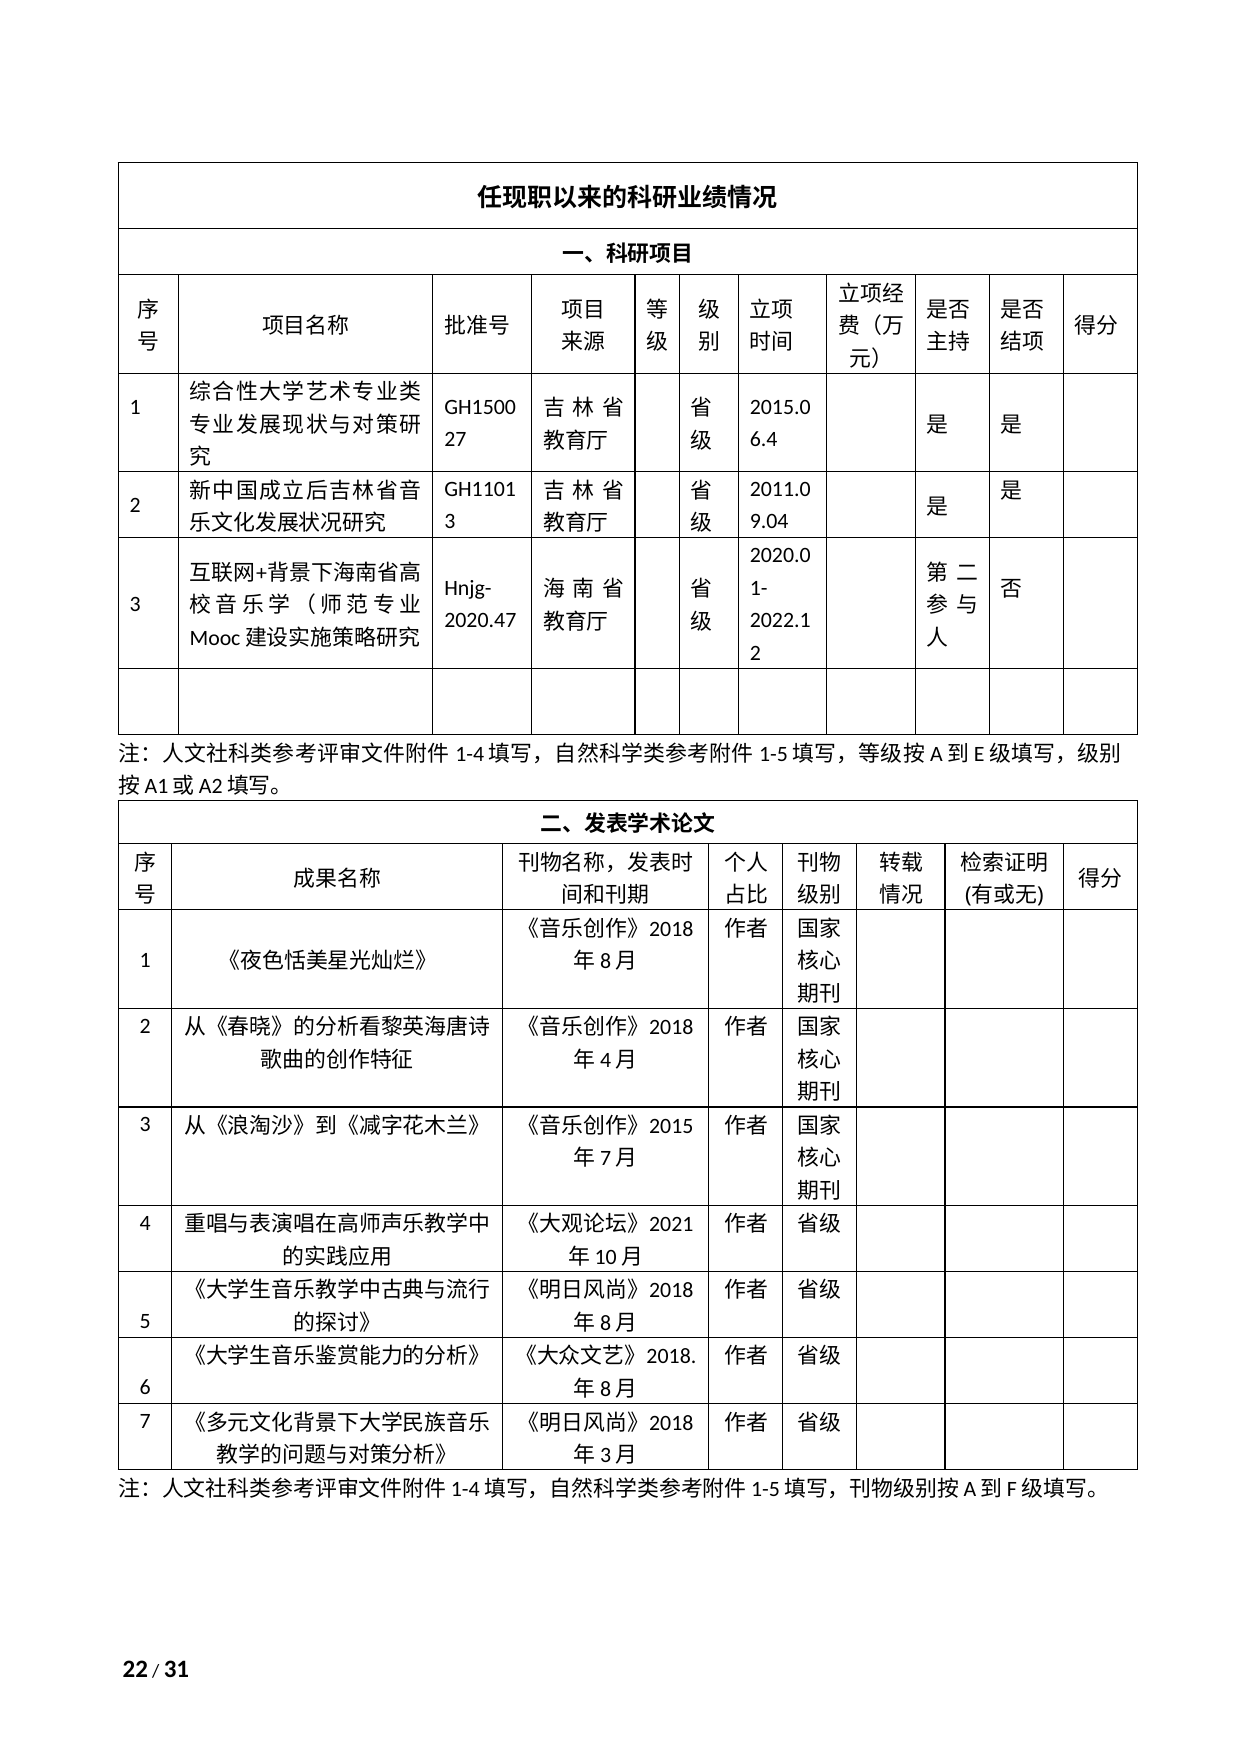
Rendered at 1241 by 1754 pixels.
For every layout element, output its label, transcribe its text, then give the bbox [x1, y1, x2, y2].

table_cell 作者 [709, 1338, 782, 1403]
table_cell 国家核心期刊 [783, 1108, 856, 1205]
table_cell 作者 [709, 1206, 782, 1271]
table_cell 省级 [783, 1272, 856, 1337]
table_cell [946, 1009, 1063, 1106]
table_cell [636, 538, 679, 668]
table_cell 《大学生音乐鉴赏能力的分析》 [172, 1338, 502, 1403]
table_cell 《明日风尚》2018年3月 [503, 1404, 708, 1469]
table_cell 《音乐创作》2018年8月 [503, 910, 708, 1008]
table_cell [827, 669, 915, 734]
table_cell [1064, 538, 1137, 668]
table_cell 作者 [709, 1009, 782, 1106]
table_cell 作者 [709, 1272, 782, 1337]
table_cell [1064, 374, 1137, 471]
table_cell 项目 来源 [532, 275, 634, 373]
table_cell [857, 1009, 944, 1106]
table_cell [990, 669, 1063, 734]
table_cell 转载 情况 [857, 844, 944, 909]
table_cell 《夜色恬美星光灿烂》 [172, 910, 502, 1008]
table_cell 从《春晓》的分析看黎英海唐诗歌曲的创作特征 [172, 1009, 502, 1106]
table_cell 立项 时间 [739, 275, 826, 373]
table_cell 1 [119, 910, 171, 1008]
table_cell [636, 669, 679, 734]
table_cell [680, 669, 738, 734]
table_cell GH150027 [433, 374, 531, 471]
table_cell 《大学生音乐教学中古典与流行的探讨》 [172, 1272, 502, 1337]
table_cell 1 [119, 374, 178, 471]
table_cell 互联网+背景下海南省高校音乐学（师范专业Mooc建设实施策略研究 [179, 538, 432, 668]
table_cell 得分 [1064, 275, 1137, 373]
table_cell [532, 669, 634, 734]
table_cell [946, 1108, 1063, 1205]
table_cell [827, 472, 915, 537]
table_cell 作者 [709, 1108, 782, 1205]
table_cell 《大观论坛》2021年10月 [503, 1206, 708, 1271]
table_cell 吉林省教育厅 [532, 472, 634, 537]
table_cell 国家核心期刊 [783, 910, 856, 1008]
table_cell [916, 669, 989, 734]
table_cell [857, 1338, 944, 1403]
table_cell 一、科研项目 [119, 229, 1137, 274]
table_cell 作者 [709, 1404, 782, 1469]
table_cell 第二参与人 [916, 538, 989, 668]
table_cell 综合性大学艺术专业类专业发展现状与对策研究 [179, 374, 432, 471]
table_cell [636, 472, 679, 537]
table_cell [1064, 1338, 1137, 1403]
table_cell [827, 374, 915, 471]
table_cell 2015.06.4 [739, 374, 826, 471]
table_cell [1064, 1108, 1137, 1205]
table_cell [1064, 472, 1137, 537]
table_cell [946, 1338, 1063, 1403]
table_cell 省级 [783, 1206, 856, 1271]
table_cell 3 [119, 1108, 171, 1205]
table_cell 刊物级别 [783, 844, 856, 909]
table_cell [179, 669, 432, 734]
table_cell GH11013 [433, 472, 531, 537]
table_cell 从《浪淘沙》到《减字花木兰》 [172, 1108, 502, 1205]
table_cell 序号 [119, 844, 171, 909]
table_cell 作者 [709, 910, 782, 1008]
table_cell 海南省教育厅 [532, 538, 634, 668]
table_cell [857, 1272, 944, 1337]
table_cell 4 [119, 1206, 171, 1271]
table_cell 项目名称 [179, 275, 432, 373]
table_cell 批准号 [433, 275, 531, 373]
table_cell 吉林省教育厅 [532, 374, 634, 471]
table_header 二、发表学术论文 [119, 801, 1137, 843]
table_cell [827, 538, 915, 668]
table_cell 检索证明 (有或无) [946, 844, 1063, 909]
table_cell 个人占比 [709, 844, 782, 909]
table_cell [1064, 1009, 1137, 1106]
table_cell 省级 [680, 472, 738, 537]
table_cell 得分 [1064, 844, 1137, 909]
table_cell [946, 1404, 1063, 1469]
text 注：人文社科类参考评审文件附件1-4填写，自然科学类参考附件1-5填写，刊物级别按A到F级填写。 [118, 1470, 1122, 1503]
table_cell Hnjg-2020.47 [433, 538, 531, 668]
table_cell [739, 669, 826, 734]
table_cell 否 [990, 538, 1063, 668]
table_header 任现职以来的科研业绩情况 [119, 163, 1137, 228]
table_cell 5 [119, 1272, 171, 1337]
table_cell 是 [916, 472, 989, 537]
table_cell 2 [119, 1009, 171, 1106]
table_cell 省级 [680, 538, 738, 668]
table_cell 省级 [783, 1404, 856, 1469]
table_cell 7 [119, 1404, 171, 1469]
table_cell 刊物名称，发表时间和刊期 [503, 844, 708, 909]
table_cell 等级 [636, 275, 679, 373]
table_cell 2020.01-2022.12 [739, 538, 826, 668]
table_cell [1064, 1206, 1137, 1271]
table_cell 是 [916, 374, 989, 471]
table_cell [636, 374, 679, 471]
table_cell [1064, 1404, 1137, 1469]
table_cell 是 [990, 374, 1063, 471]
table_cell 省级 [783, 1338, 856, 1403]
table_cell 是否 主持 [916, 275, 989, 373]
table_cell [857, 1108, 944, 1205]
table_cell 序号 [119, 275, 178, 373]
table_cell [119, 669, 178, 734]
text 注：人文社科类参考评审文件附件1-4填写，自然科学类参考附件1-5填写，等级按A到E级填写，级别按A1或A2填写。 [118, 735, 1122, 800]
table_cell 新中国成立后吉林省音乐文化发展状况研究 [179, 472, 432, 537]
table_cell 2 [119, 472, 178, 537]
table_cell 重唱与表演唱在高师声乐教学中的实践应用 [172, 1206, 502, 1271]
table_cell 《明日风尚》2018年8月 [503, 1272, 708, 1337]
table_cell 《大众文艺》2018.年8月 [503, 1338, 708, 1403]
table_cell [857, 1404, 944, 1469]
table_cell 2011.09.04 [739, 472, 826, 537]
table_cell [946, 1206, 1063, 1271]
table_cell 3 [119, 538, 178, 668]
table_cell [857, 1206, 944, 1271]
table_cell 是否 结项 [990, 275, 1063, 373]
table_cell [946, 1272, 1063, 1337]
table_cell 立项经费（万元） [827, 275, 915, 373]
table_cell [857, 910, 944, 1008]
table_cell [1064, 910, 1137, 1008]
table_cell [1064, 1272, 1137, 1337]
table_cell [946, 910, 1063, 1008]
table_cell 级别 [680, 275, 738, 373]
table_cell 成果名称 [172, 844, 502, 909]
table_cell 省级 [680, 374, 738, 471]
table_cell 《音乐创作》2015年7月 [503, 1108, 708, 1205]
table_cell 国家核心期刊 [783, 1009, 856, 1106]
table_cell 6 [119, 1338, 171, 1403]
table_cell [1064, 669, 1137, 734]
table_cell 《音乐创作》2018年4月 [503, 1009, 708, 1106]
table_cell 《多元文化背景下大学民族音乐教学的问题与对策分析》 [172, 1404, 502, 1469]
table_cell 是 [990, 472, 1063, 537]
table_cell [433, 669, 531, 734]
